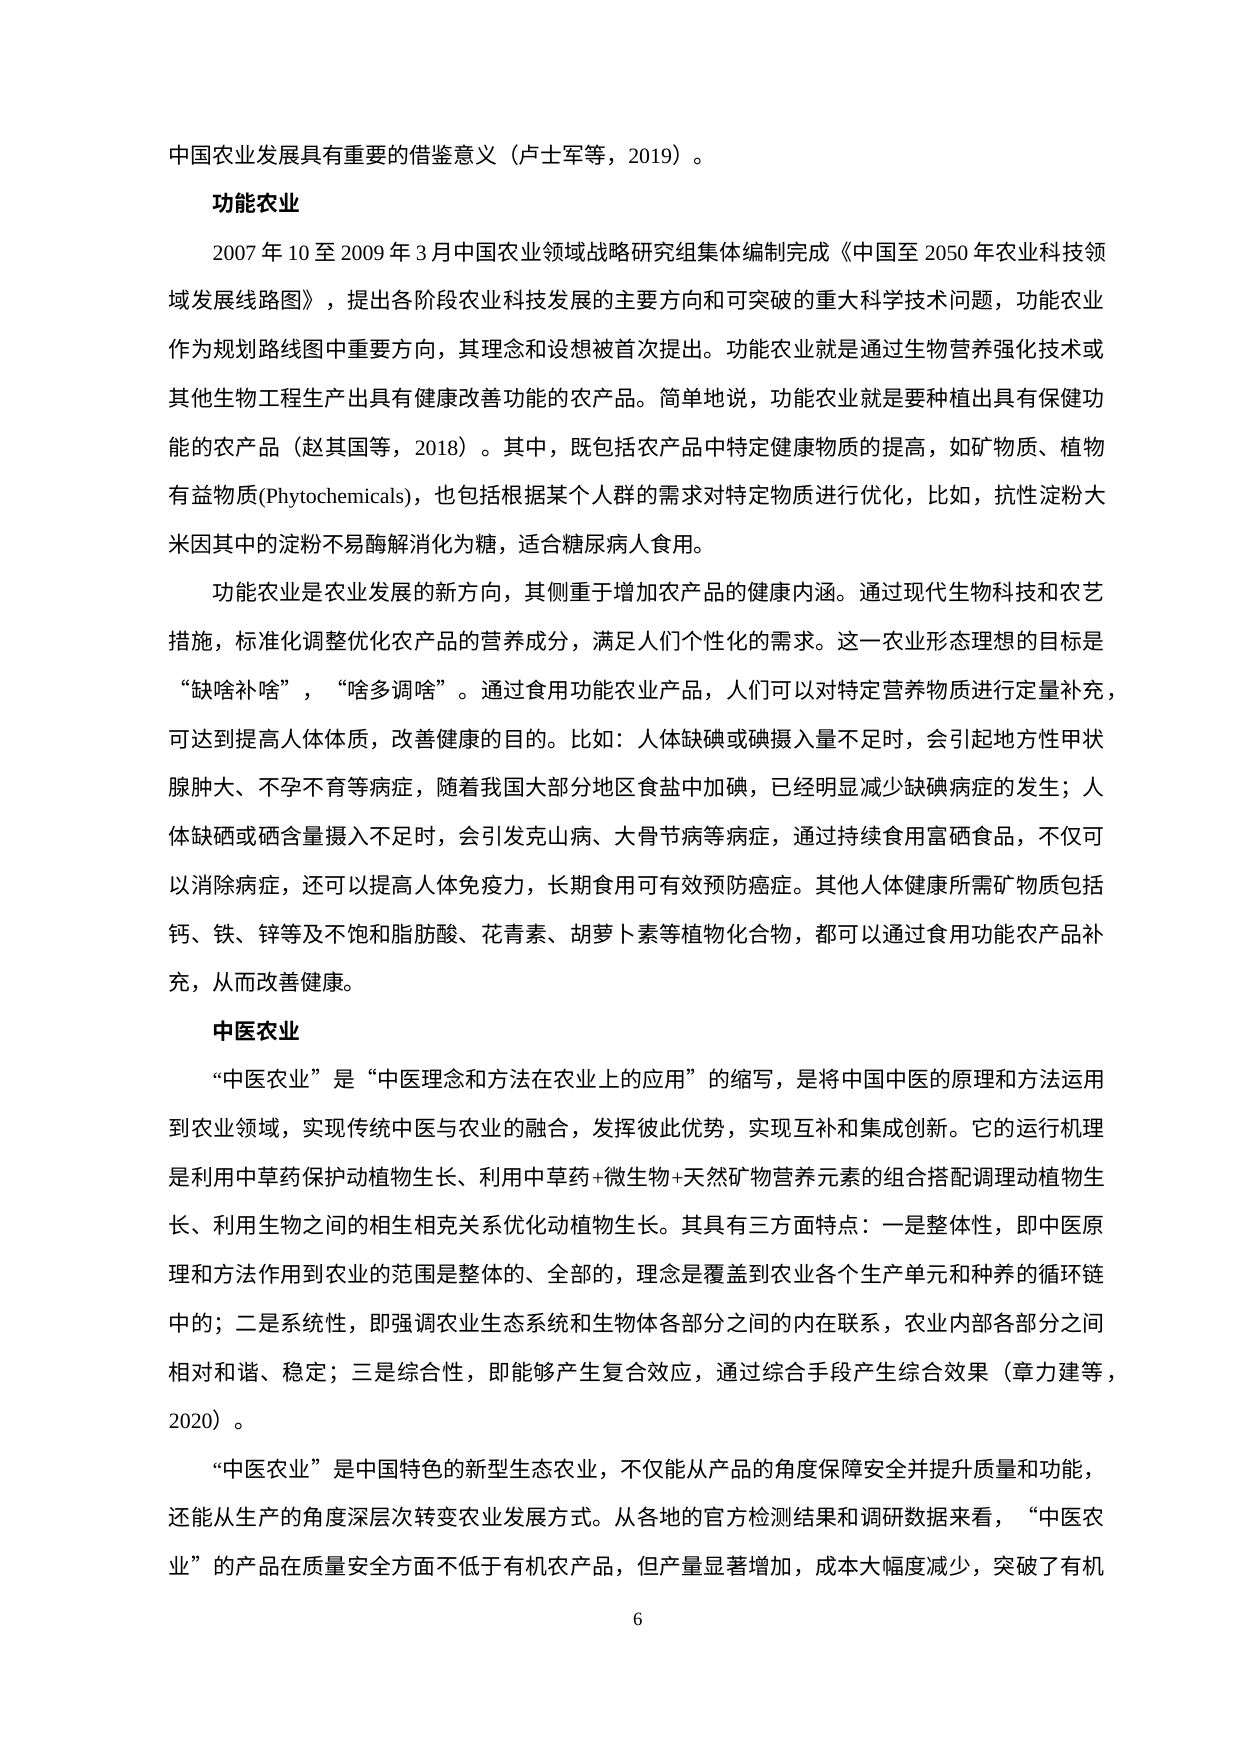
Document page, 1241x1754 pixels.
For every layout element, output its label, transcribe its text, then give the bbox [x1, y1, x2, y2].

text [169, 1451, 1106, 1581]
text 功能农业 [169, 186, 1106, 218]
text 中医农业 [169, 1013, 1106, 1046]
text 功能农业是农业发展的新方向，其侧重于增加农产品的健康内涵。通过现代生物科技和农艺措施，标准化调整优化农产品的营养成分，满足人们个性化的需求。这一农业形态理想的目标是“缺啥补啥”，“啥多调啥”。通过食用功能农业产品，人们可以对特定营养物质进行定量补充，可达到提高人体体质，改善健康的目的。比如：人体缺碘或碘摄入量不足时，会引起地方性甲状腺肿大、不孕不育等病症，随着我国大部分地区食盐中加碘，已经明显减少缺碘病症的发生；人体缺硒或硒含量摄入不足时，会引发克山病、大骨节病等病症，通过持续食用富硒食品，不仅可以消除病症，还可以提高人体免疫力，长期食用可有效预防癌症。其他人体健康所需矿物质包括钙、铁、锌等及不饱和脂肪酸、花青素、胡萝卜素等植物化合物，都可以通过食用功能农产品补充，从而改善健康。 [169, 575, 1106, 997]
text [169, 137, 1106, 170]
text 2007年10至2009年3月中国农业领域战略研究组集体编制完成《中国至2050年农业科技领域发展线路图》，提出各阶段农业科技发展的主要方向和可突破的重大科学技术问题，功能农业作为规划路线图中重要方向，其理念和设想被首次提出。功能农业就是通过生物营养强化技术或其他生物工程生产出具有健康改善功能的农产品。简单地说，功能农业就是要种植出具有保健功能的农产品（赵其国等，2018）。其中，既包括农产品中特定健康物质的提高，如矿物质、植物有益物质(Phytochemicals)，也包括根据某个人群的需求对特定物质进行优化，比如，抗性淀粉大米因其中的淀粉不易酶解消化为糖，适合糖尿病人食用。 [169, 234, 1106, 559]
text “中医农业”是“中医理念和方法在农业上的应用”的缩写，是将中国中医的原理和方法运用到农业领域，实现传统中医与农业的融合，发挥彼此优势，实现互补和集成创新。它的运行机理是利用中草药保护动植物生长、利用中草药+微生物+天然矿物营养元素的组合搭配调理动植物生长、利用生物之间的相生相克关系优化动植物生长。其具有三方面特点：一是整体性，即中医原理和方法作用到农业的范围是整体的、全部的，理念是覆盖到农业各个生产单元和种养的循环链中的；二是系统性，即强调农业生态系统和生物体各部分之间的内在联系，农业内部各部分之间相对和谐、稳定；三是综合性，即能够产生复合效应，通过综合手段产生综合效果（章力建等，2020）。 [169, 1062, 1106, 1435]
